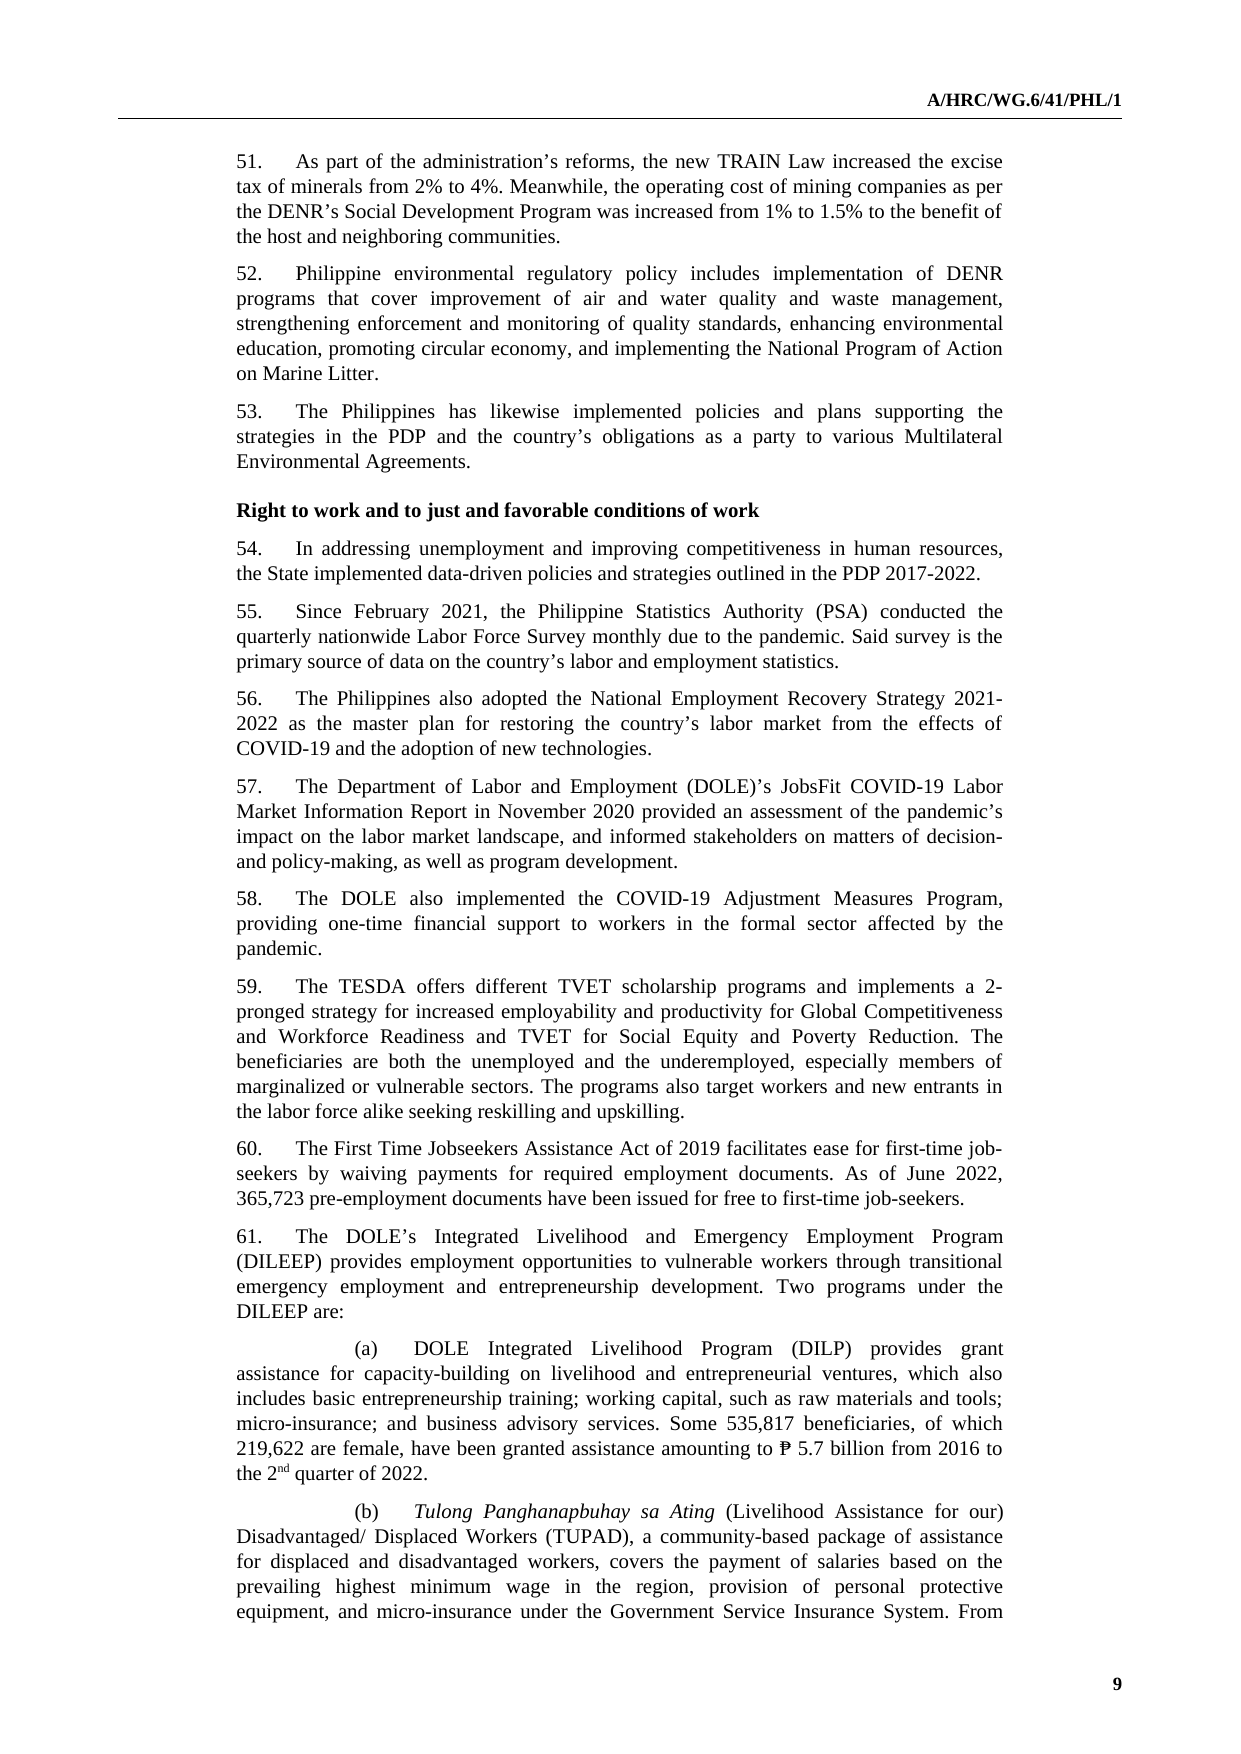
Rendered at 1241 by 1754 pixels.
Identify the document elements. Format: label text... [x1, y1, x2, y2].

text 59. The TESDA offers different TVET scholarship programs and implements a 2-pronged strategy for increased employability and productivity for Global Competitiveness and Workforce Readiness and TVET for Social Equity and Poverty Reduction. The beneficiaries are both the unemployed and the underemployed, especially members of marginalized or vulnerable sectors. The programs also target workers and new entrants in the labor force alike seeking reskilling and upskilling. [236, 973, 1004, 1123]
text 52. Philippine environmental regulatory policy includes implementation of DENR programs that cover improvement of air and water quality and waste management, strengthening enforcement and monitoring of quality standards, enhancing environmental education, promoting circular economy, and implementing the National Program of Action on Marine Litter. [236, 260, 1004, 385]
text 55. Since February 2021, the Philippine Statistics Authority (PSA) conducted the quarterly nationwide Labor Force Survey monthly due to the pandemic. Said survey is the primary source of data on the country’s labor and employment statistics. [236, 598, 1004, 673]
text 56. The Philippines also adopted the National Employment Recovery Strategy 2021-2022 as the master plan for restoring the country’s labor market from the effects of COVID-19 and the adoption of new technologies. [236, 685, 1004, 760]
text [236, 1498, 1004, 1623]
text 60. The First Time Jobseekers Assistance Act of 2019 facilitates ease for first-time job-seekers by waiving payments for required employment documents. As of June 2022, 365,723 pre-employment documents have been issued for free to first-time job-seekers. [236, 1135, 1004, 1210]
text (a) DOLE Integrated Livelihood Program (DILP) provides grant assistance for capacity-building on livelihood and entrepreneurial ventures, which also includes basic entrepreneurship training; working capital, such as raw materials and tools; micro-insurance; and business advisory services. Some 535,817 beneficiaries, of which 219,622 are female, have been granted assistance amounting to ₱ 5.7 billion from 2016 to the 2nd quarter of 2022. [236, 1335, 1004, 1485]
text 54. In addressing unemployment and improving competitiveness in human resources, the State implemented data-driven policies and strategies outlined in the PDP 2017-2022. [236, 535, 1004, 585]
text Right to work and to just and favorable conditions of work [118, 498, 1004, 523]
text 57. The Department of Labor and Employment (DOLE)’s JobsFit COVID-19 Labor Market Information Report in November 2020 provided an assessment of the pandemic’s impact on the labor market landscape, and informed stakeholders on matters of decision- and policy-making, as well as program development. [236, 773, 1004, 873]
text 51. As part of the administration’s reforms, the new TRAIN Law increased the excise tax of minerals from 2% to 4%. Meanwhile, the operating cost of mining companies as per the DENR’s Social Development Program was increased from 1% to 1.5% to the benefit of the host and neighboring communities. [236, 148, 1004, 248]
text 53. The Philippines has likewise implemented policies and plans supporting the strategies in the PDP and the country’s obligations as a party to various Multilateral Environmental Agreements. [236, 398, 1004, 473]
text 61. The DOLE’s Integrated Livelihood and Emergency Employment Program (DILEEP) provides employment opportunities to vulnerable workers through transitional emergency employment and entrepreneurship development. Two programs under the DILEEP are: [236, 1223, 1004, 1323]
text 58. The DOLE also implemented the COVID-19 Adjustment Measures Program, providing one-time financial support to workers in the formal sector affected by the pandemic. [236, 885, 1004, 960]
